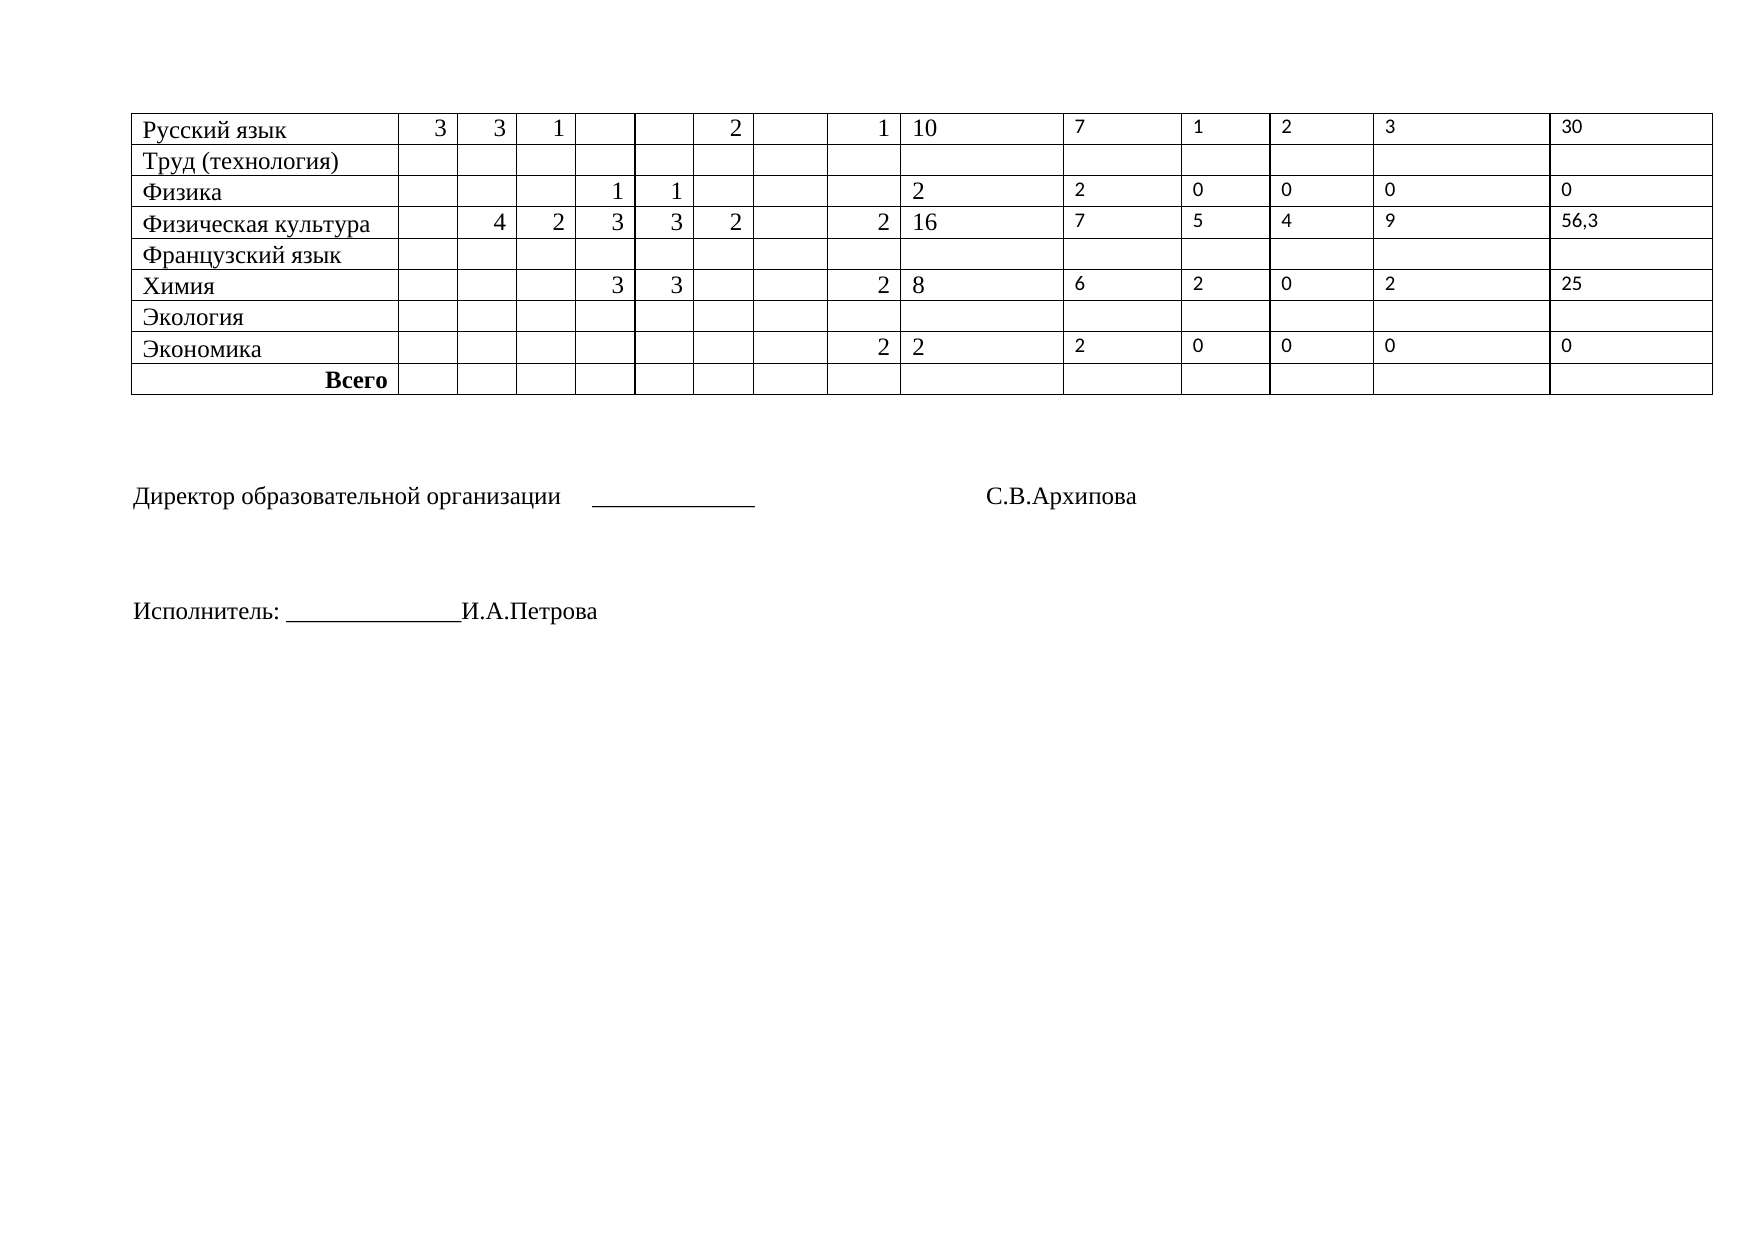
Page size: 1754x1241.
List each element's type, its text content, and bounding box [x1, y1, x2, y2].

table_cell [754, 176, 827, 206]
table_cell Экология [132, 301, 398, 331]
table_cell [694, 239, 753, 269]
table_cell [576, 114, 634, 144]
table_cell 1 [576, 176, 634, 206]
table_cell 3 [636, 270, 693, 300]
table_cell 0 [1271, 270, 1373, 300]
table_cell 1 [517, 114, 575, 144]
table_cell [399, 270, 457, 300]
table_cell [399, 145, 457, 175]
table_cell [636, 239, 693, 269]
table_cell [1271, 364, 1373, 394]
table_cell [399, 301, 457, 331]
table_cell 0 [1271, 332, 1373, 362]
table_cell [1374, 364, 1549, 394]
table_cell 3 [576, 270, 634, 300]
table_cell [1551, 239, 1712, 269]
table_cell 25 [1551, 270, 1712, 300]
table_cell [576, 301, 634, 331]
table_cell [517, 270, 575, 300]
table_cell [901, 145, 1063, 175]
table_cell 0 [1374, 176, 1549, 206]
table_cell [1551, 145, 1712, 175]
table_cell 4 [1271, 207, 1373, 237]
table_cell [1064, 301, 1181, 331]
table_cell 0 [1182, 176, 1269, 206]
table_cell [694, 145, 753, 175]
table_cell [828, 239, 900, 269]
table_cell 1 [1182, 114, 1269, 144]
table_cell 2 [828, 207, 900, 237]
table_cell 3 [458, 114, 516, 144]
table_cell [399, 364, 457, 394]
table_cell [828, 145, 900, 175]
table_cell [458, 239, 516, 269]
table_cell Экономика [132, 332, 398, 362]
table_cell [576, 239, 634, 269]
table_cell [754, 332, 827, 362]
table_cell 3 [399, 114, 457, 144]
table_cell [754, 114, 827, 144]
table_cell 2 [828, 270, 900, 300]
table_cell Всего [132, 364, 398, 394]
table_cell 2 [1271, 114, 1373, 144]
table_cell 7 [1064, 114, 1181, 144]
table_cell 2 [1374, 270, 1549, 300]
table_cell [1271, 145, 1373, 175]
table_cell 1 [636, 176, 693, 206]
table_cell 0 [1551, 176, 1712, 206]
table_cell 7 [1064, 207, 1181, 237]
table_cell 0 [1182, 332, 1269, 362]
table_cell [517, 176, 575, 206]
table_cell [694, 270, 753, 300]
table_cell 9 [1374, 207, 1549, 237]
table_cell [399, 239, 457, 269]
table_cell [1182, 301, 1269, 331]
table_cell [458, 176, 516, 206]
table_cell [636, 114, 693, 144]
table_cell [1551, 301, 1712, 331]
table_cell 10 [901, 114, 1063, 144]
table_cell [636, 145, 693, 175]
table_cell [694, 301, 753, 331]
table_cell [1064, 239, 1181, 269]
table_cell [399, 332, 457, 362]
table_cell 2 [828, 332, 900, 362]
table_cell [517, 332, 575, 362]
table_cell [636, 301, 693, 331]
table_cell [1064, 145, 1181, 175]
table_cell [576, 145, 634, 175]
table_cell [1182, 364, 1269, 394]
table_cell [901, 301, 1063, 331]
table_cell [399, 207, 457, 237]
table_cell 3 [1374, 114, 1549, 144]
table_cell Физика [132, 176, 398, 206]
table_cell 3 [636, 207, 693, 237]
table_cell 1 [828, 114, 900, 144]
table_cell [517, 239, 575, 269]
table_cell 2 [694, 207, 753, 237]
table_cell [754, 364, 827, 394]
table_cell [828, 364, 900, 394]
table_cell [576, 332, 634, 362]
table_cell Французский язык [132, 239, 398, 269]
text Директор образовательной организации _____________ С.В.Архипова [133, 481, 1631, 510]
table_cell 2 [901, 176, 1063, 206]
table_cell [694, 332, 753, 362]
table_cell 30 [1551, 114, 1712, 144]
table_cell [694, 364, 753, 394]
table_cell [399, 176, 457, 206]
table_cell [1271, 239, 1373, 269]
table_cell [1182, 239, 1269, 269]
table_cell [1374, 239, 1549, 269]
table_cell [1374, 145, 1549, 175]
table_cell [828, 176, 900, 206]
table_cell 2 [517, 207, 575, 237]
table_cell 2 [901, 332, 1063, 362]
table_cell [458, 145, 516, 175]
table_cell 4 [458, 207, 516, 237]
table_cell [754, 239, 827, 269]
table_cell [828, 301, 900, 331]
table_cell 2 [1182, 270, 1269, 300]
table_cell Труд (технология) [132, 145, 398, 175]
table_cell 3 [576, 207, 634, 237]
table_cell [517, 301, 575, 331]
table_cell Химия [132, 270, 398, 300]
table_cell 5 [1182, 207, 1269, 237]
table_cell 56,3 [1551, 207, 1712, 237]
table_cell [636, 364, 693, 394]
table_cell [754, 145, 827, 175]
table_cell [1064, 364, 1181, 394]
table_cell 0 [1374, 332, 1549, 362]
table_cell [517, 364, 575, 394]
table_cell 0 [1271, 176, 1373, 206]
table_cell [458, 332, 516, 362]
table_cell [754, 270, 827, 300]
table_cell [576, 364, 634, 394]
table_cell [694, 176, 753, 206]
table_cell 2 [694, 114, 753, 144]
table_cell 2 [1064, 332, 1181, 362]
table_cell Физическая культура [132, 207, 398, 237]
table_cell [636, 332, 693, 362]
table_cell [1374, 301, 1549, 331]
table_cell 2 [1064, 176, 1181, 206]
table_cell [1182, 145, 1269, 175]
table_cell [1551, 364, 1712, 394]
table_cell [458, 364, 516, 394]
table_cell 16 [901, 207, 1063, 237]
table_cell [458, 301, 516, 331]
table_cell [754, 301, 827, 331]
table_cell [458, 270, 516, 300]
table_cell [901, 239, 1063, 269]
table_cell 8 [901, 270, 1063, 300]
table_cell Русский язык [132, 114, 398, 144]
table_cell [517, 145, 575, 175]
table_cell 6 [1064, 270, 1181, 300]
table_cell [754, 207, 827, 237]
table_cell 0 [1551, 332, 1712, 362]
table_cell [901, 364, 1063, 394]
table_cell [1271, 301, 1373, 331]
text Исполнитель: ______________И.А.Петрова [133, 596, 1631, 625]
